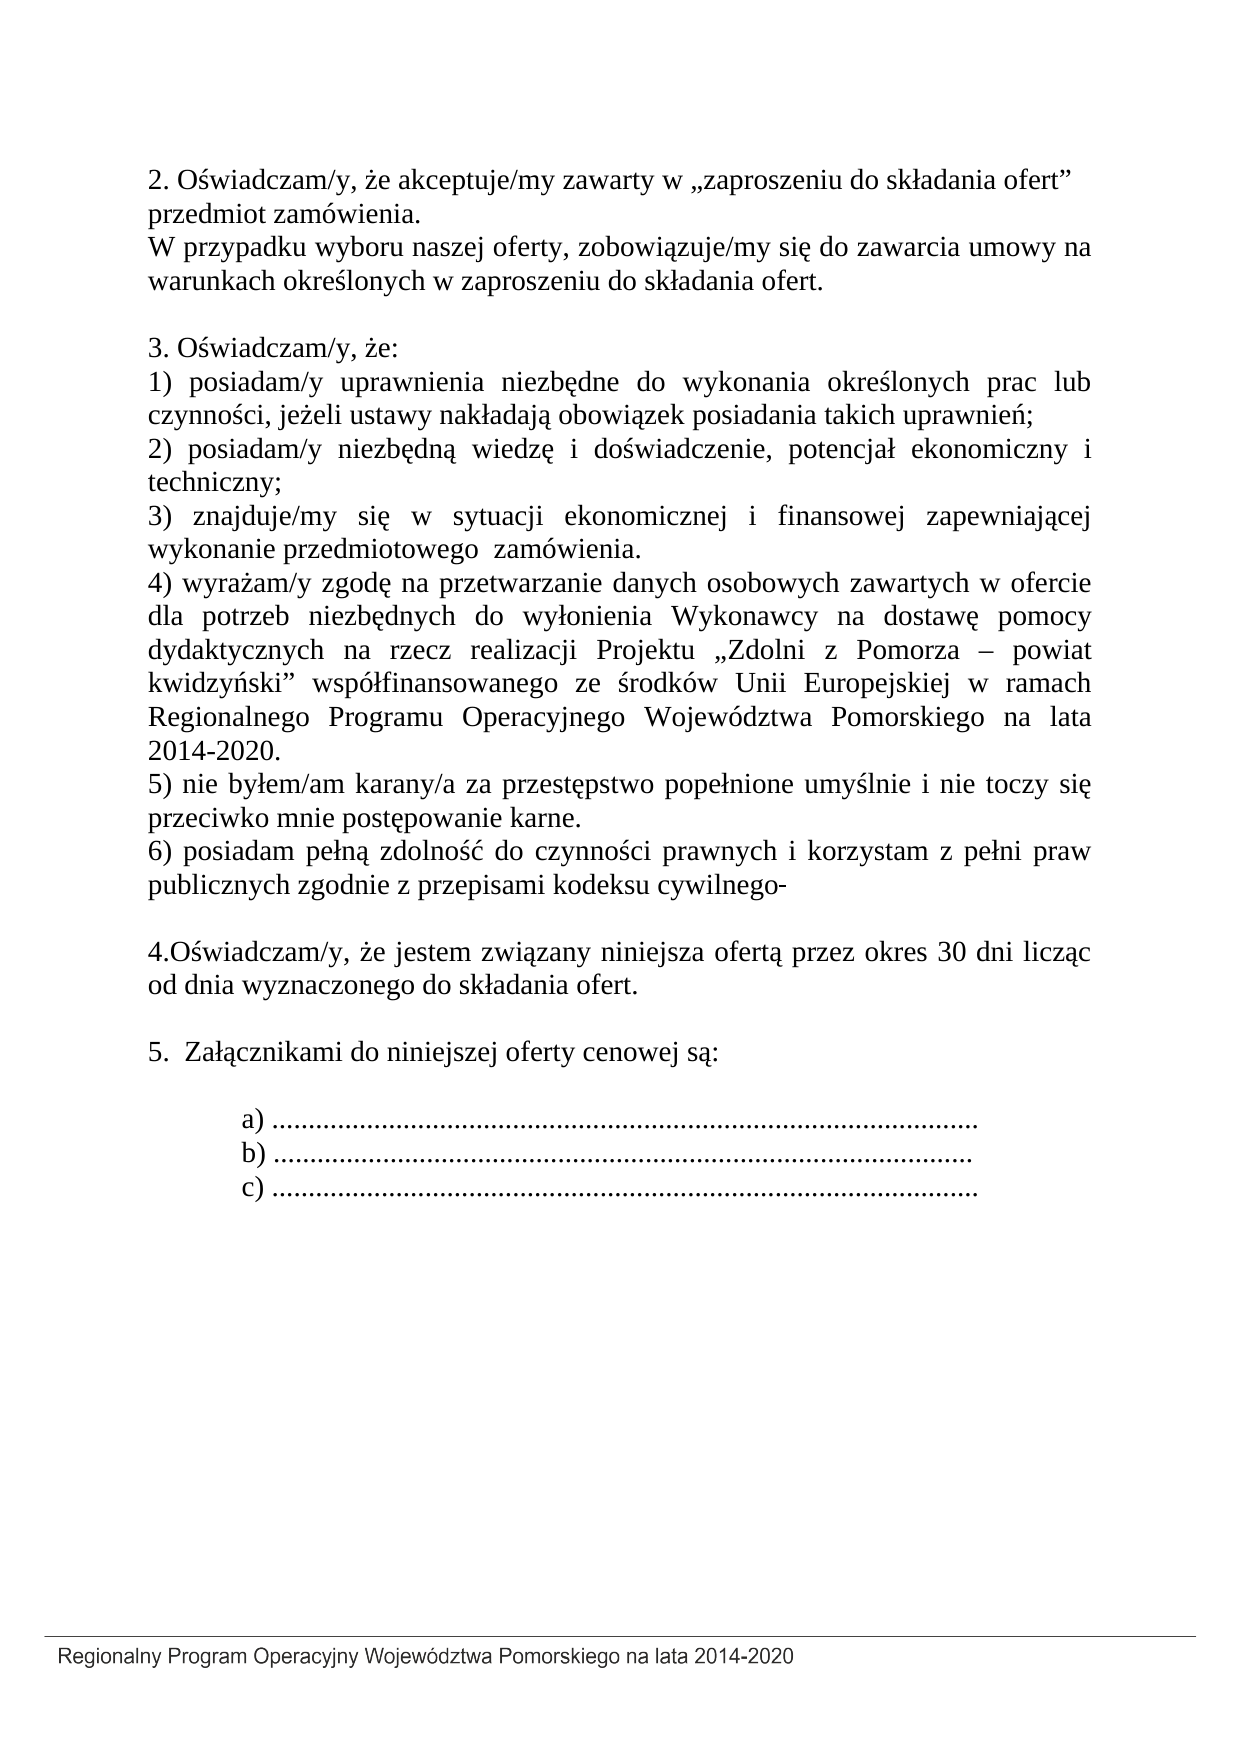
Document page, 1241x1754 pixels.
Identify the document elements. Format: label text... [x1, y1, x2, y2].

text 6) posiadam pełną zdolność do czynności prawnych i korzystam z pełni praw publicznych zgodnie z przepisami kodeksu cywilnego [148, 833, 1092, 900]
text W przypadku wyboru naszej oferty, zobowiązuje/my się do zawarcia umowy na warunkach określonych w zaproszeniu do składania ofert. [148, 229, 1092, 297]
text 5. Załącznikami do niniejszej oferty cenowej są: [148, 1034, 1092, 1068]
picture [44, 1636, 1197, 1668]
text b) ................................................................................................ [185, 1135, 1092, 1169]
text 3. Oświadczam/y, że: [148, 330, 1092, 364]
text 4.Oświadczam/y, że jestem związany niniejsza ofertą przez okres 30 dni licząc od dnia wyznaczonego do składania ofert. [148, 934, 1092, 1001]
text 4) wyrażam/y zgodę na przetwarzanie danych osobowych zawartych w ofercie dla potrzeb niezbędnych do wyłonienia Wykonawcy na dostawę pomocy dydaktycznych na rzecz realizacji Projektu „Zdolni z Pomorza – powiat kwidzyński” współfinansowanego ze środków Unii Europejskiej w ramach Regionalnego Programu Operacyjnego Województwa Pomorskiego na lata 2014-2020. [148, 565, 1092, 766]
text 2. Oświadczam/y, że akceptuje/my zawarty w „zaproszeniu do składania ofert” przedmiot zamówienia. [148, 162, 1092, 229]
text c) ................................................................................................. [185, 1169, 1092, 1202]
text 3) znajduje/my się w sytuacji ekonomicznej i finansowej zapewniającej wykonanie przedmiotowego zamówienia. [148, 498, 1092, 565]
text 5) nie byłem/am karany/a za przestępstwo popełnione umyślnie i nie toczy się przeciwko mnie postępowanie karne. [148, 766, 1092, 833]
text a) ................................................................................................. [185, 1102, 1092, 1135]
text 1) posiadam/y uprawnienia niezbędne do wykonania określonych prac lub czynności, jeżeli ustawy nakładają obowiązek posiadania takich uprawnień; [148, 364, 1092, 431]
text 2) posiadam/y niezbędną wiedzę i doświadczenie, potencjał ekonomiczny i techniczny; [148, 431, 1092, 498]
